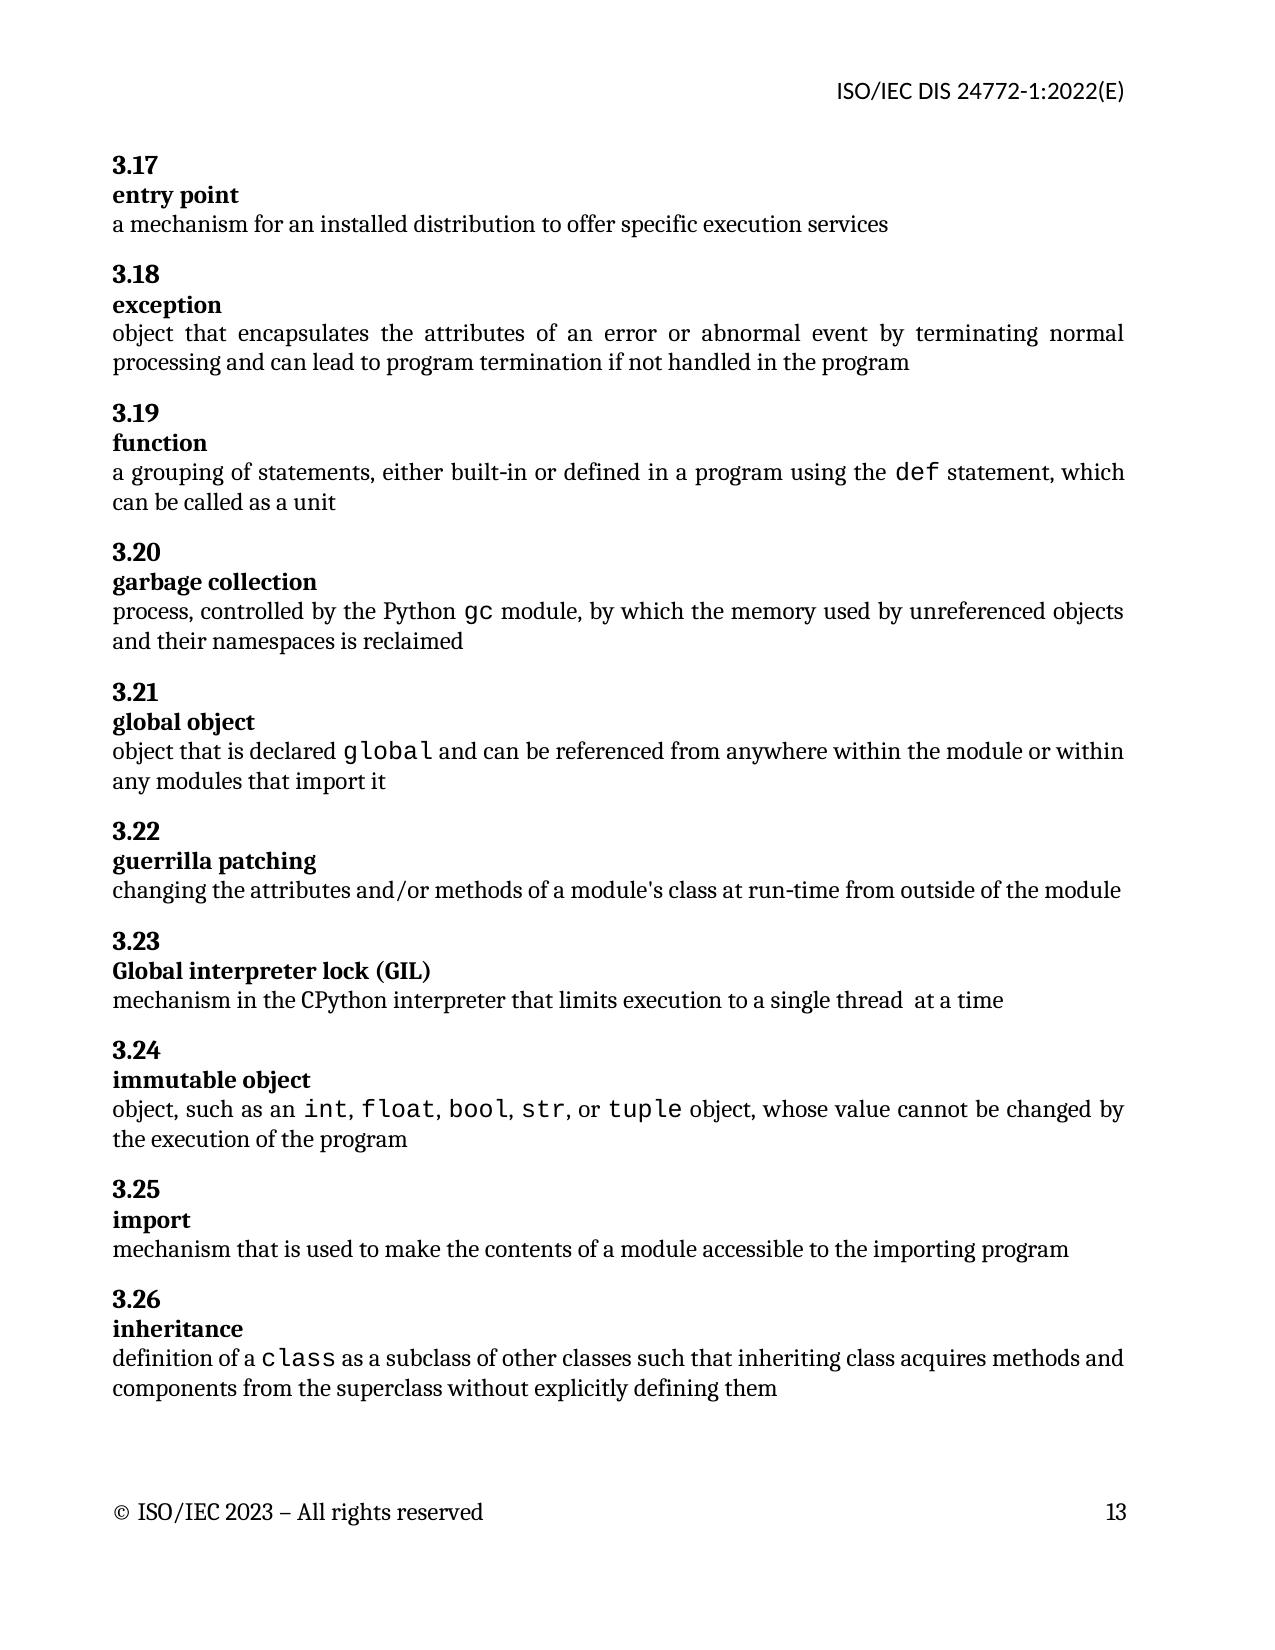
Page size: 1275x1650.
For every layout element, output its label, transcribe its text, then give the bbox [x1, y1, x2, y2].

text changing the attributes and/or methods of a module's class at run‐time from outside of the module [112, 876, 1125, 905]
text object, such as an int, float, bool, str, or tuple object, whose value cannot be changed by the execution of the program [112, 1095, 1125, 1154]
text 3.20 [112, 537, 1125, 568]
text function [112, 429, 1125, 458]
text object that encapsulates the attributes of an error or abnormal event by terminating normal processing and can lead to program termination if not handled in the program [112, 319, 1125, 377]
text 3.25 [112, 1174, 1125, 1206]
text Global interpreter lock (GIL) [112, 957, 1125, 986]
text 3.24 [112, 1035, 1125, 1066]
text object that is declared global and can be referenced from anywhere within the module or within any modules that import it [112, 737, 1125, 795]
text mechanism that is used to make the contents of a module accessible to the importing program [112, 1234, 1125, 1263]
text 3.17 [112, 150, 1125, 181]
text import [112, 1206, 1125, 1234]
text entry point [112, 181, 1125, 210]
text inheritance [112, 1315, 1125, 1344]
text guerrilla patching [112, 847, 1125, 876]
text 3.18 [112, 259, 1125, 291]
text global object [112, 708, 1125, 737]
text mechanism in the CPython interpreter that limits execution to a single thread at a time [112, 986, 1125, 1014]
text a mechanism for an installed distribution to offer specific execution services [112, 210, 1125, 239]
text a grouping of statements, either built‐in or defined in a program using the def statement, which can be called as a unit [112, 458, 1125, 516]
text garbage collection [112, 568, 1125, 597]
text 3.22 [112, 816, 1125, 847]
text process, controlled by the Python gc module, by which the memory used by unreferenced objects and their namespaces is reclaimed [112, 597, 1125, 656]
text 3.21 [112, 677, 1125, 708]
text 3.23 [112, 926, 1125, 957]
text exception [112, 291, 1125, 319]
text 3.19 [112, 398, 1125, 429]
text definition of a class as a subclass of other classes such that inheriting class acquires methods and components from the superclass without explicitly defining them [112, 1344, 1125, 1403]
text 3.26 [112, 1284, 1125, 1315]
text immutable object [112, 1066, 1125, 1095]
